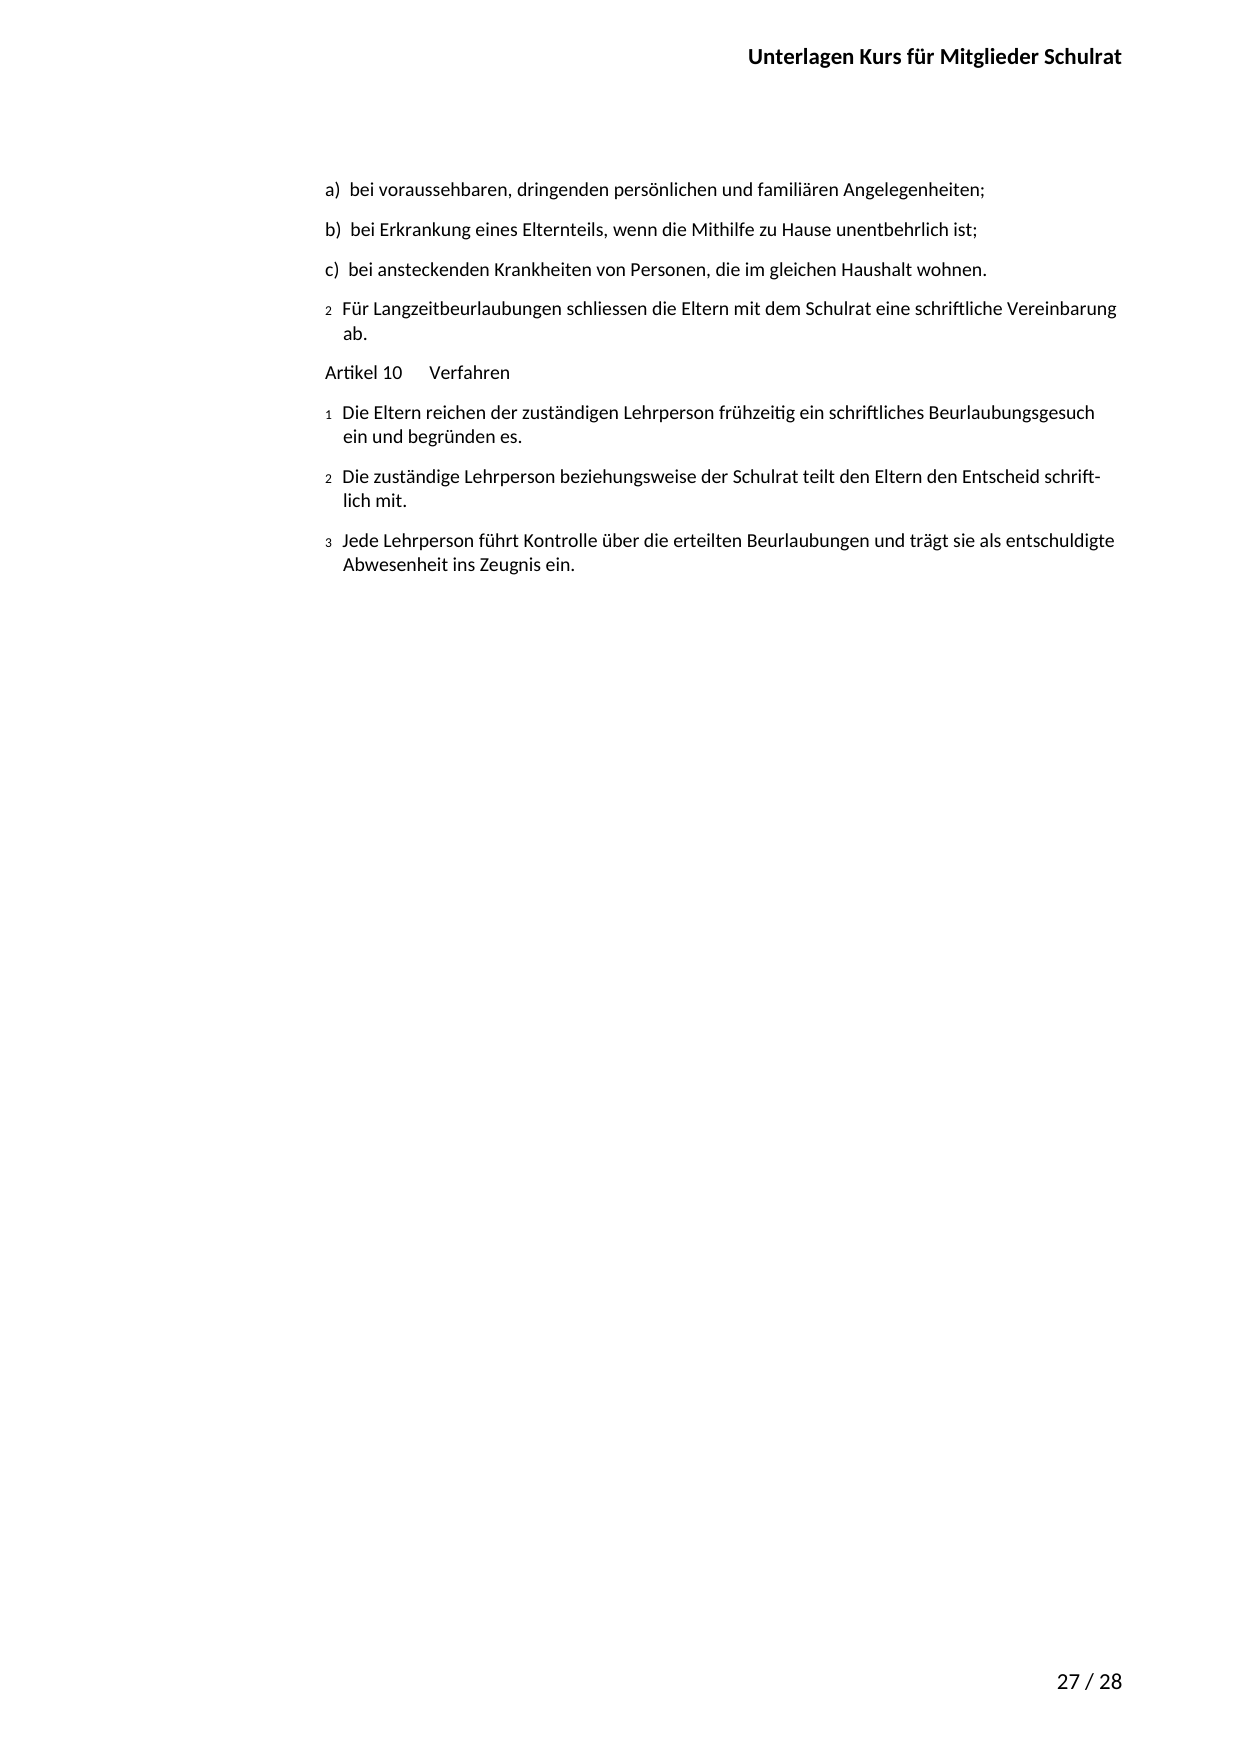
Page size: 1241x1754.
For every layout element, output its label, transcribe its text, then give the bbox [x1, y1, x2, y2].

text a) bei voraussehbaren, dringenden persönlichen und familiären Angelegenheiten; [325, 177, 1122, 201]
text c) bei ansteckenden Krankheiten von Personen, die im gleichen Haushalt wohnen. [325, 257, 1122, 281]
text 3 Jede Lehrperson führt Kontrolle über die erteilten Beurlaubungen und trägt sie als entschuldigte Abwesenheit ins Zeugnis ein. [325, 528, 1122, 577]
text b) bei Erkrankung eines Elternteils, wenn die Mithilfe zu Hause unentbehrlich ist; [325, 217, 1122, 241]
text 1 Die Eltern reichen der zuständigen Lehrperson frühzeitig ein schriftliches Beurlaubungsgesuch ein und begründen es. [325, 400, 1122, 449]
text 2 Die zuständige Lehrperson beziehungsweise der Schulrat teilt den Eltern den Entscheid schrift- lich mit. [325, 464, 1122, 513]
text 2 Für Langzeitbeurlaubungen schliessen die Eltern mit dem Schulrat eine schriftliche Vereinbarung ab. [325, 297, 1122, 345]
text Artikel 10 Verfahren [325, 361, 1122, 385]
